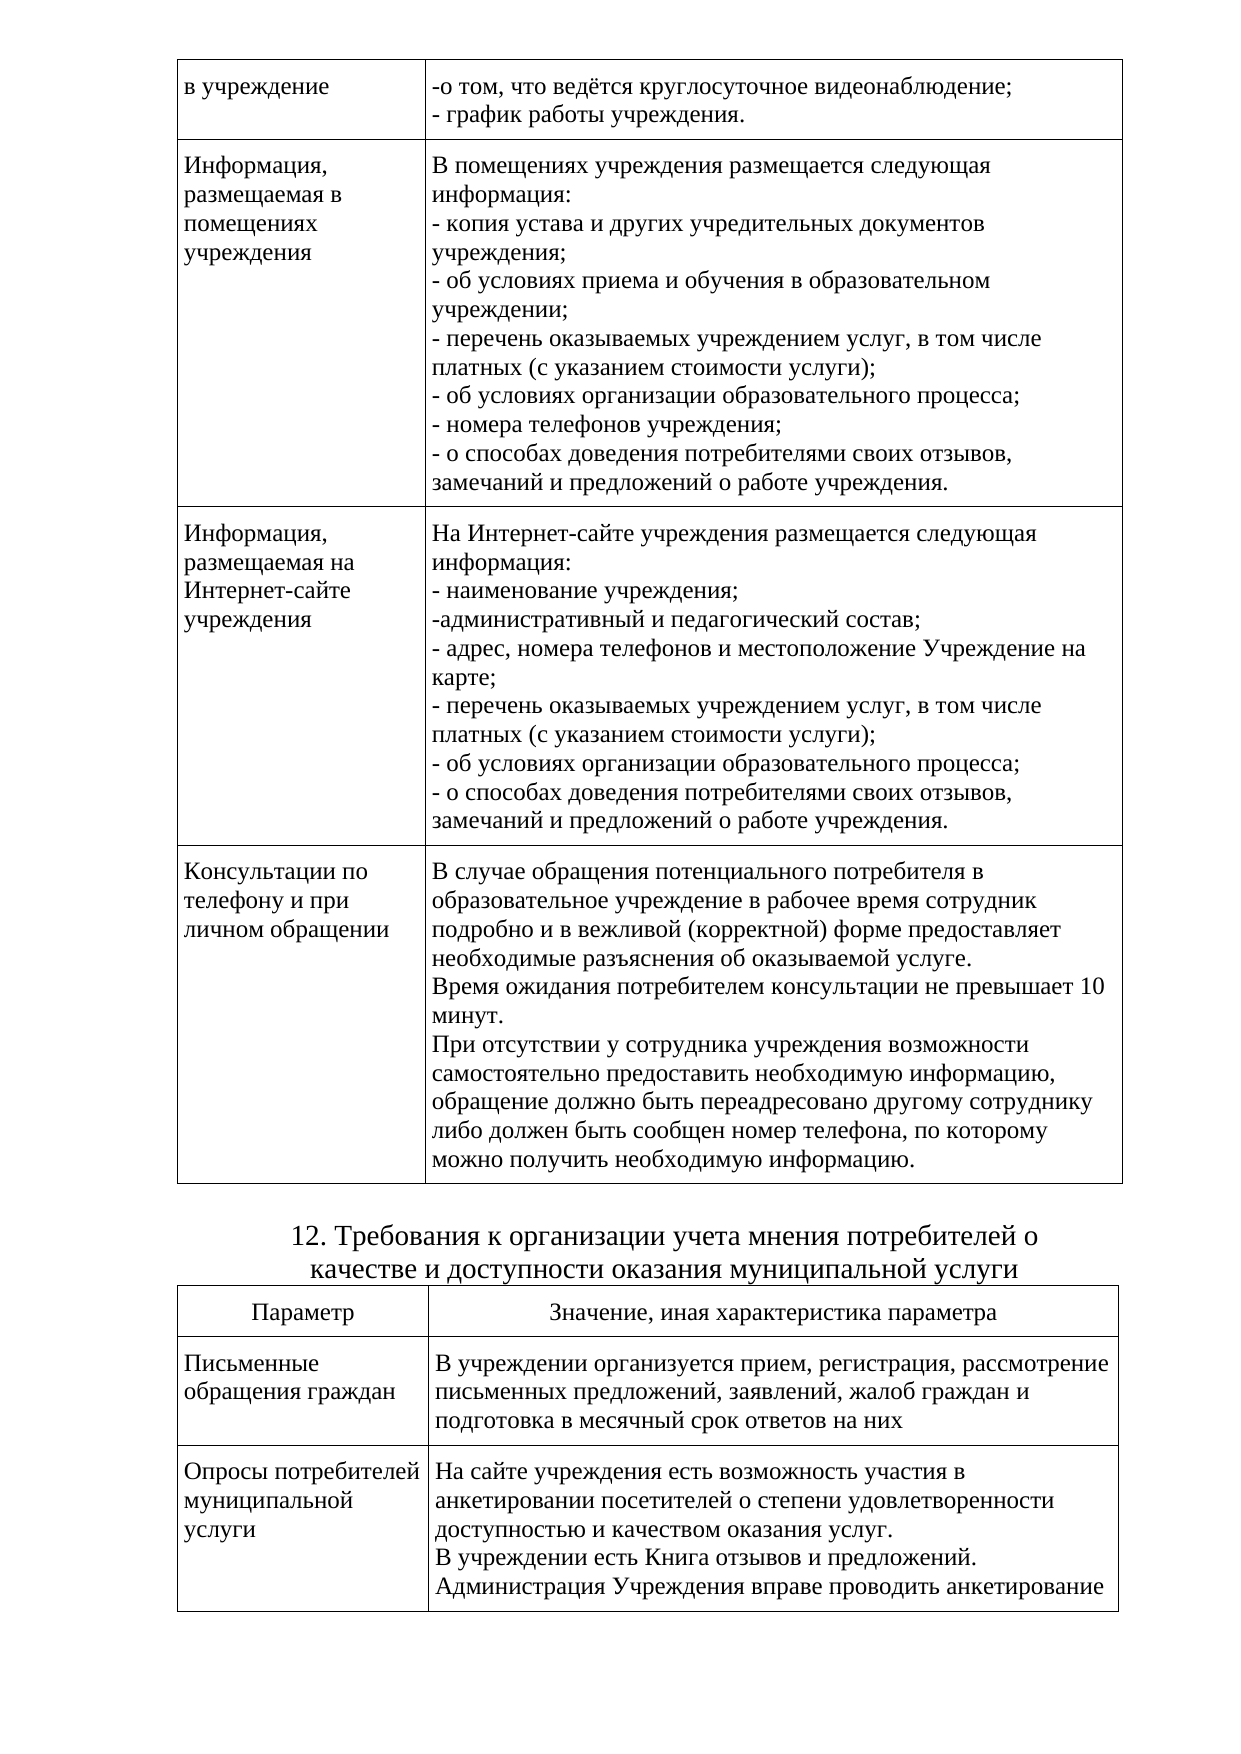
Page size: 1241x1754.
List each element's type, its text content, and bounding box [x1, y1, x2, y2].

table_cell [178, 60, 425, 139]
table_header Параметр [178, 1286, 428, 1336]
text 12. Требования к организации учета мнения потребителей о [177, 1218, 1152, 1251]
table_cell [178, 1446, 428, 1611]
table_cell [429, 1446, 1118, 1611]
table_cell Консультации по телефону и при личном обращении [178, 846, 425, 1183]
table_cell В помещениях учреждения размещается следующая информация: - копия устава и других учредительных документов учреждения; - об условиях приема и обучения в образовательном учреждении; - перечень оказываемых учреждением услуг, в том числе платных (с указанием стоимости услуги); - об условиях организации образовательного процесса; - номера телефонов учреждения; - о способах доведения потребителями своих отзывов, замечаний и предложений о работе учреждения. [426, 140, 1122, 506]
text качестве и доступности оказания муниципальной услуги [177, 1251, 1152, 1285]
table_cell В учреждении организуется прием, регистрация, рассмотрение письменных предложений, заявлений, жалоб граждан и подготовка в месячный срок ответов на них [429, 1337, 1118, 1444]
table_header Значение, иная характеристика параметра [429, 1286, 1118, 1336]
table_cell В случае обращения потенциального потребителя в образовательное учреждение в рабочее время сотрудник подробно и в вежливой (корректной) форме предоставляет необходимые разъяснения об оказываемой услуге. Время ожидания потребителем консультации не превышает 10 минут. При отсутствии у сотрудника учреждения возможности самостоятельно предоставить необходимую информацию, обращение должно быть переадресовано другому сотруднику либо должен быть сообщен номер телефона, по которому можно получить необходимую информацию. [426, 846, 1122, 1183]
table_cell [426, 60, 1122, 139]
table_cell На Интернет-сайте учреждения размещается следующая информация: - наименование учреждения; -административный и педагогический состав; - адрес, номера телефонов и местоположение Учреждение на карте; - перечень оказываемых учреждением услуг, в том числе платных (с указанием стоимости услуги); - об условиях организации образовательного процесса; - о способах доведения потребителями своих отзывов, замечаний и предложений о работе учреждения. [426, 507, 1122, 845]
table_cell Информация, размещаемая на Интернет-сайте учреждения [178, 507, 425, 845]
table_cell Информация, размещаемая в помещениях учреждения [178, 140, 425, 506]
table_cell Письменные обращения граждан [178, 1337, 428, 1444]
